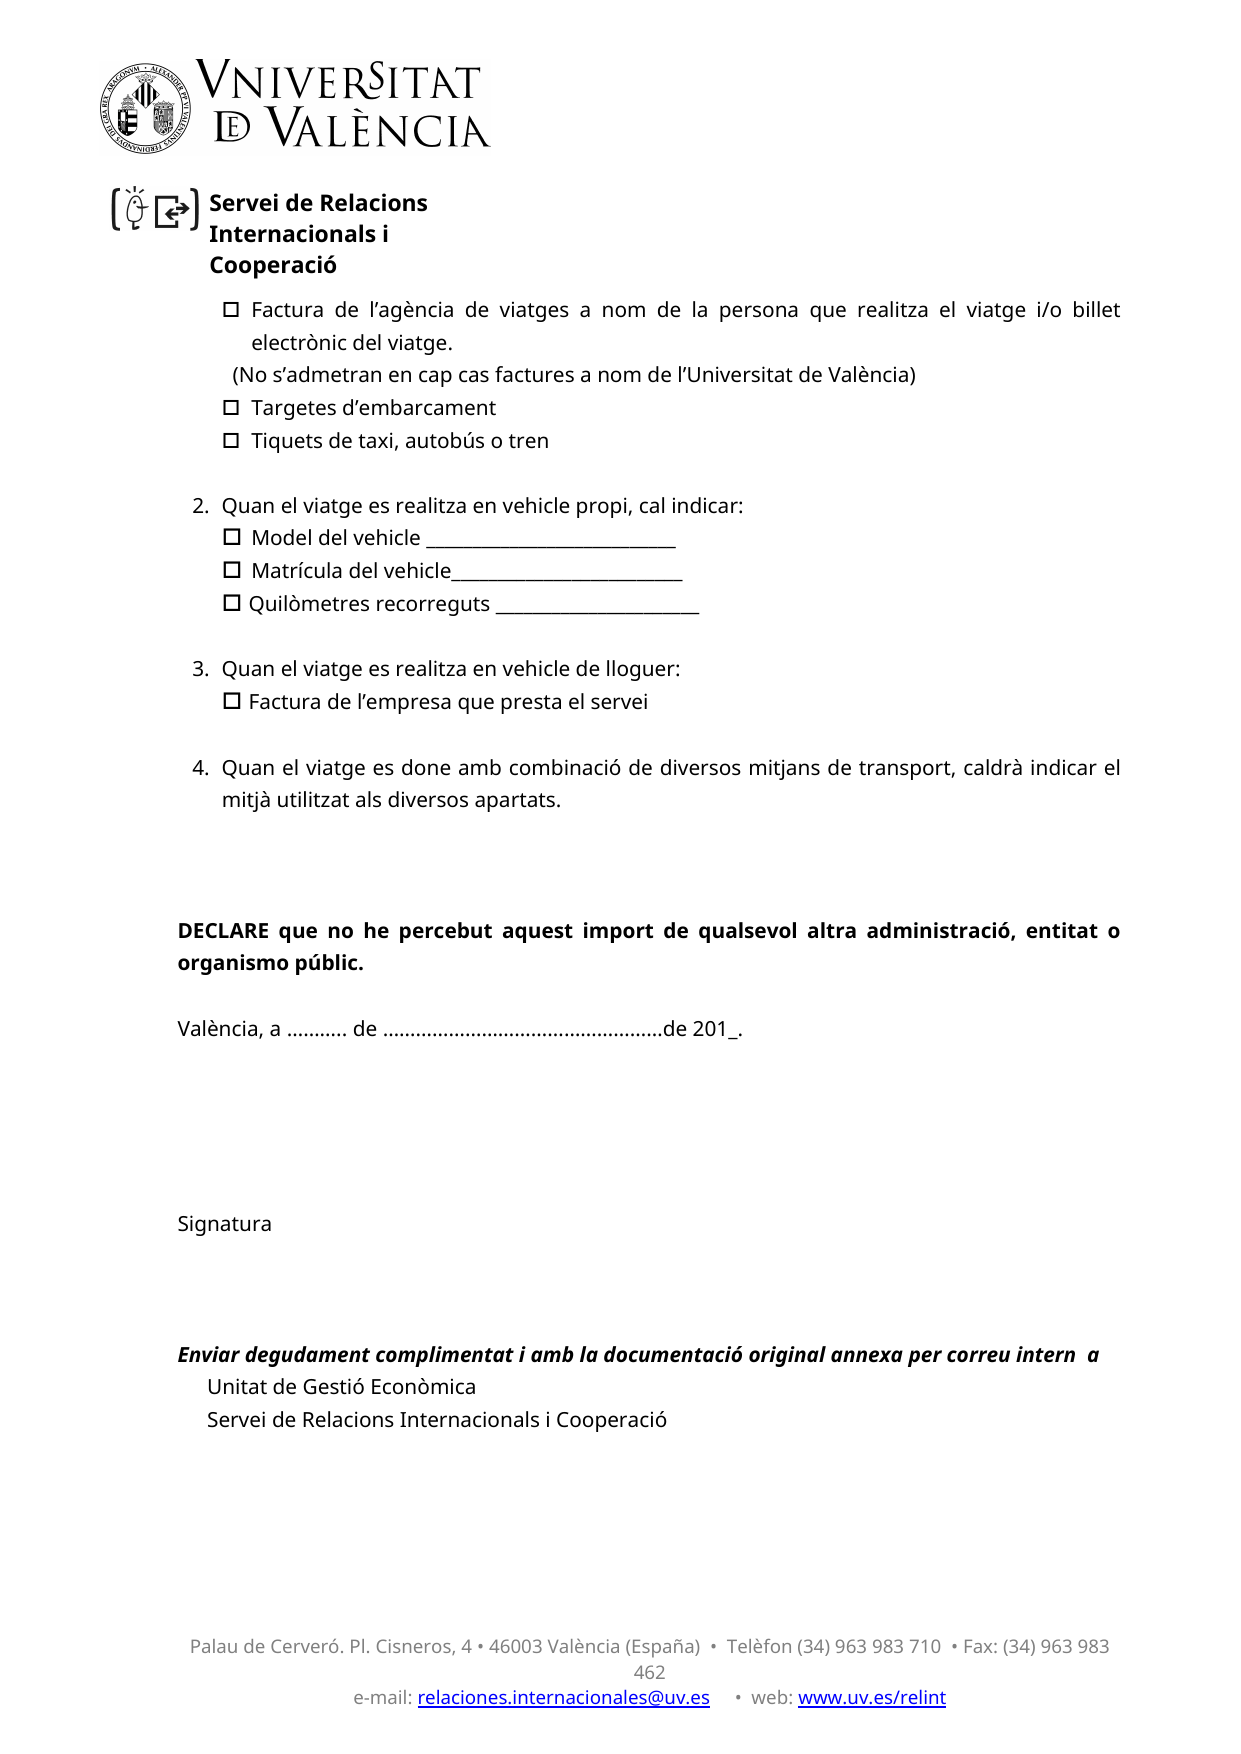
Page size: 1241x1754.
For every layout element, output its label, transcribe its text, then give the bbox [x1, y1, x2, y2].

text Factura de l’agència de viatges a nom de la persona que realitza el viatge i/o billet electrònic del viatge. [222, 295, 1122, 356]
text DECLARE que no he percebut aquest import de qualsevol altra administració, entitat o organismo públic. [177, 916, 1122, 977]
text Unitat de Gestió Econòmica [177, 1372, 1122, 1401]
list Quan el viatge es realitza en vehicle de lloguer: [192, 654, 1122, 683]
text Signatura [177, 1209, 1122, 1238]
text Tiquets de taxi, autobús o tren [222, 426, 1122, 454]
list Quan el viatge es realitza en vehicle propi, cal indicar: [192, 491, 1122, 519]
text Factura de l’empresa que presta el servei [192, 687, 1122, 716]
text Model del vehicle ___________________________ [192, 523, 1122, 552]
text Servei de Relacions Internacionals i Cooperació [177, 1405, 1122, 1433]
text València, a ……….. de ……………………………………………de 201_. [177, 1014, 1122, 1042]
text Enviar degudament complimentat i amb la documentació original annexa per correu intern a [177, 1340, 1122, 1368]
picture [109, 186, 201, 231]
picture [98, 59, 491, 156]
text (No s’admetran en cap cas factures a nom de l’Universitat de València) [222, 361, 1122, 389]
text Targetes d’embarcament [222, 393, 1122, 422]
list Quan el viatge es done amb combinació de diversos mitjans de transport, caldrà indicar el mitjà utilitzat als diversos apartats. [192, 753, 1122, 814]
text Quilòmetres recorreguts ______________________ [177, 589, 1122, 617]
text Matrícula del vehicle_________________________ [177, 556, 1122, 584]
